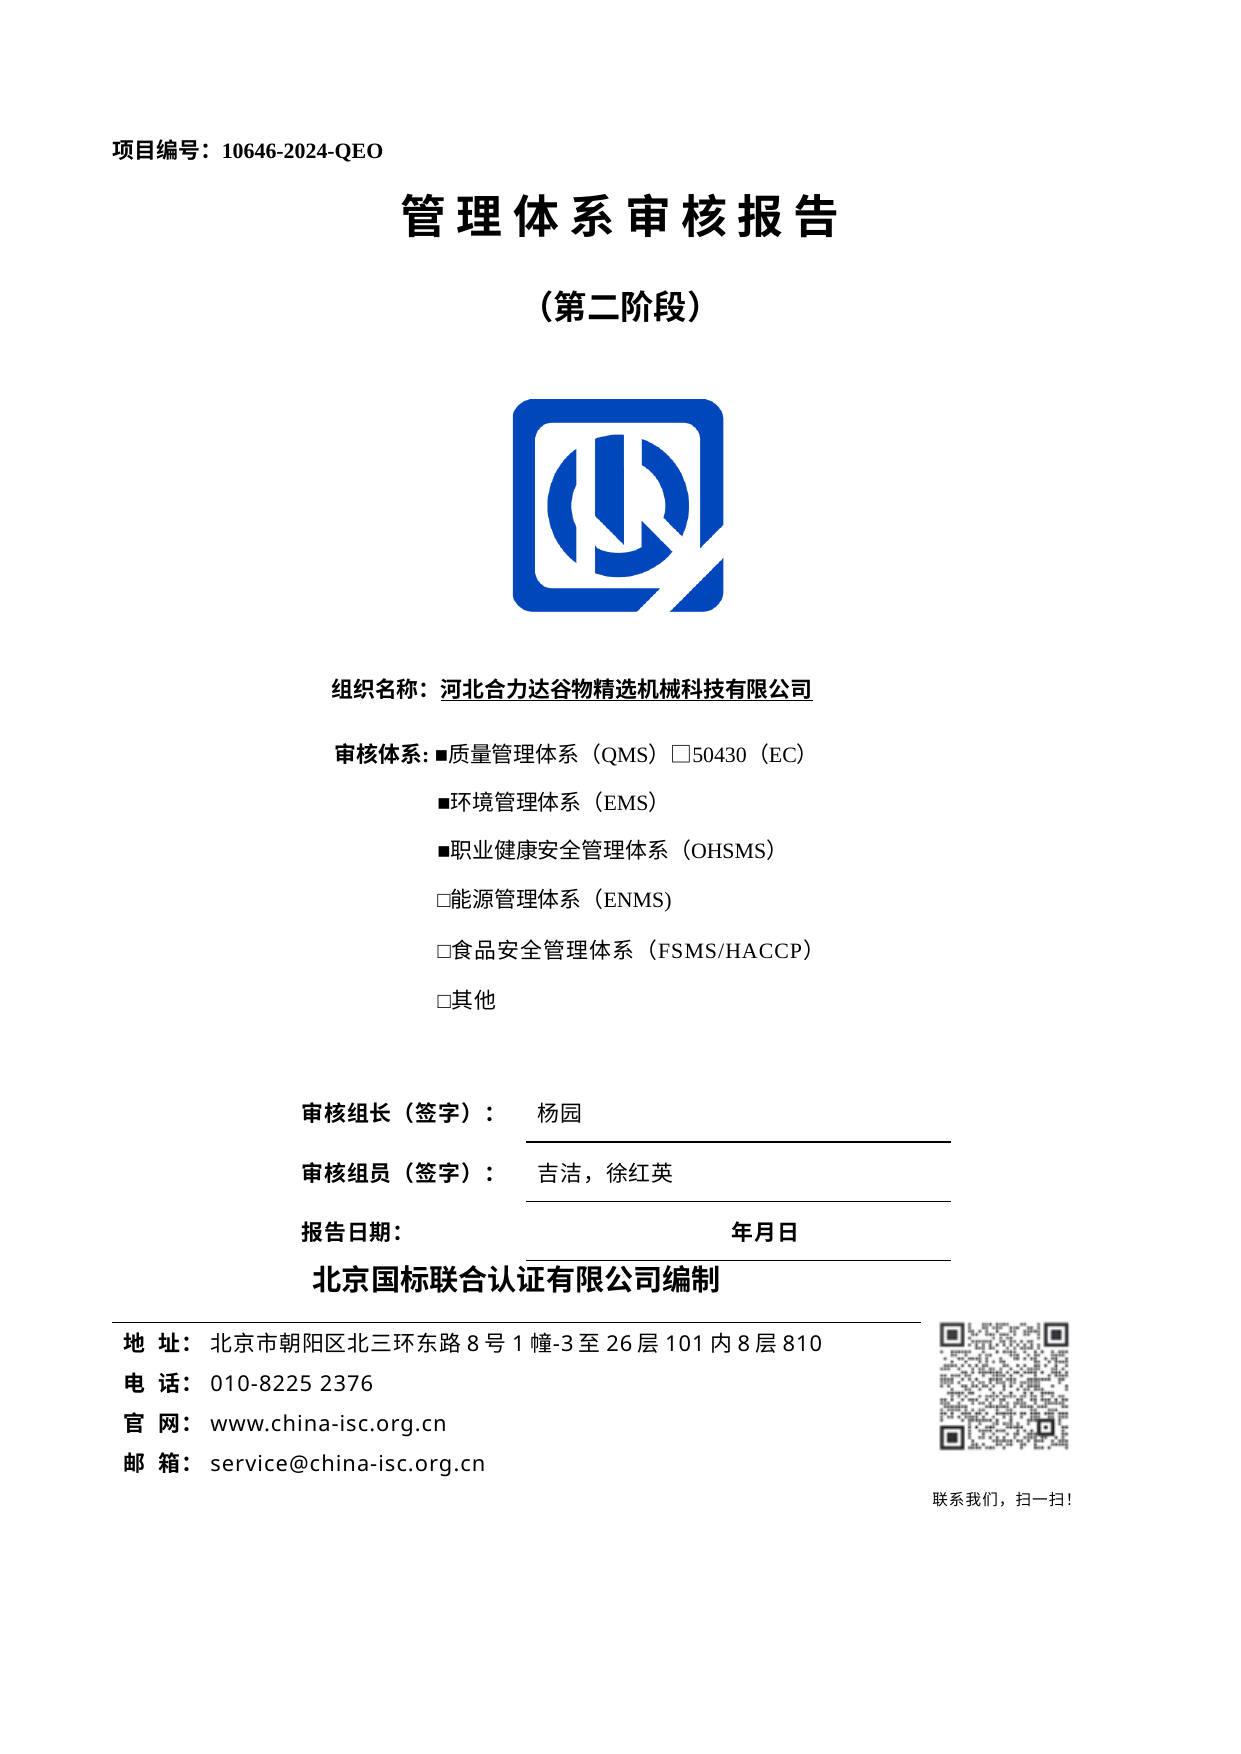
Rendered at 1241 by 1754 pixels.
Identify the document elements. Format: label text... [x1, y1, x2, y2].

table_header 杨园 [526, 1083, 951, 1141]
table_header 北京国标联合认证有限公司编制 [112, 1245, 921, 1322]
table_cell 审核组员（签字）： [290, 1141, 526, 1201]
picture [512, 399, 724, 612]
text ■职业健康安全管理体系（OHSMS） [112, 833, 1128, 865]
table_cell 地 址： 北京市朝阳区北三环东路8号1幢-3至26层101内8层810 电 话： 010-8225 2376 官 网： www.china-isc.org.cn 邮 箱： service@china-isc.org.cn [112, 1323, 921, 1518]
text 组织名称：河北合力达谷物精选机械科技有限公司 [112, 672, 1128, 704]
table_cell 报告日期： [290, 1201, 526, 1259]
table_header 审核组长（签字）： [290, 1083, 526, 1141]
text ■环境管理体系（EMS） [112, 784, 1128, 817]
text □能源管理体系（ENMS) [112, 881, 1128, 914]
text 审核体系: ■质量管理体系（QMS）□50430（EC） [112, 736, 1128, 769]
text （第二阶段） [112, 272, 1128, 337]
table_cell 年月日 [526, 1202, 951, 1259]
picture [932, 1317, 1078, 1460]
text □食品安全管理体系（FSMS/HACCP） [437, 932, 1128, 965]
text □其他 [437, 983, 1128, 1016]
text 项目编号：10646-2024-QEO [112, 132, 1128, 165]
table_cell 吉洁，徐红英 [526, 1143, 951, 1201]
text 管理体系审核报告 [112, 165, 1128, 262]
table_header 联系我们，扫一扫！ [921, 1245, 1150, 1518]
